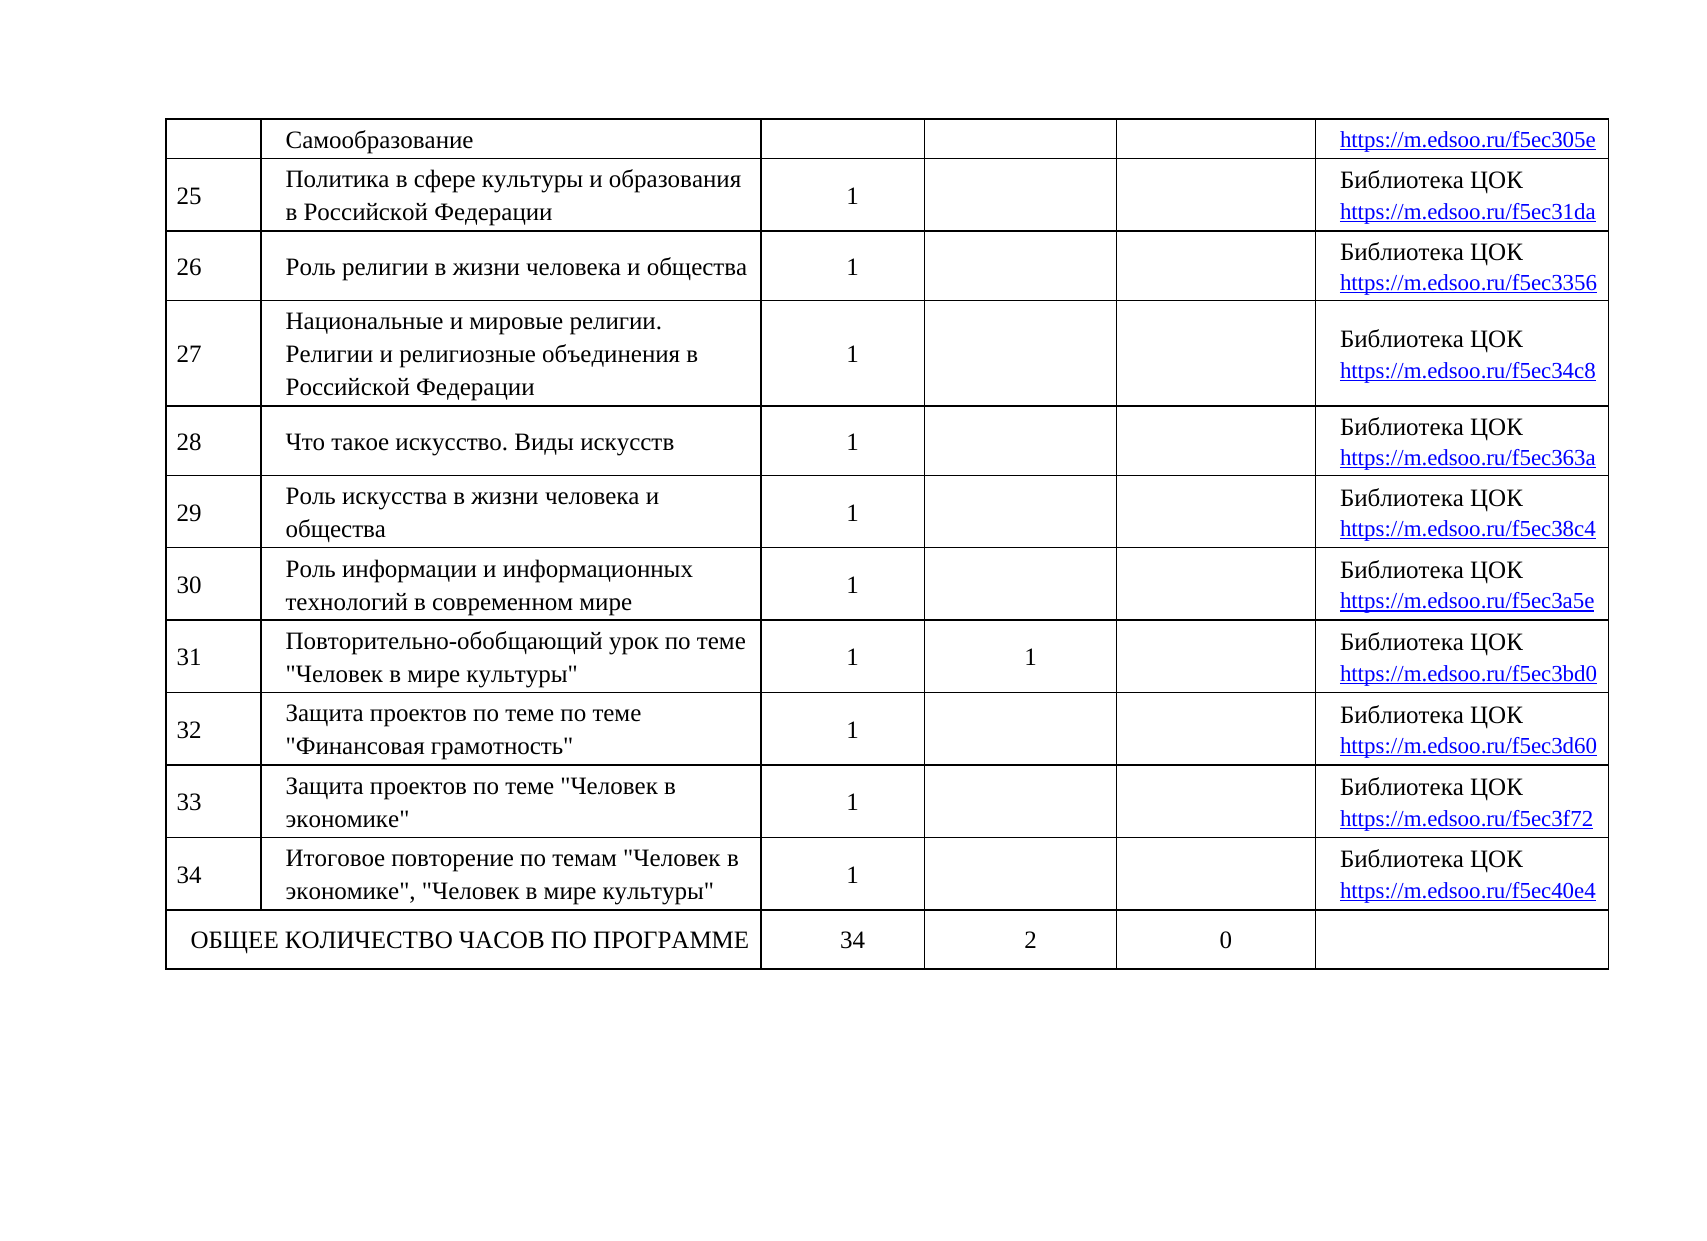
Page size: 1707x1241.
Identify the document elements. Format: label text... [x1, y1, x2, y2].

table_cell Библиотека ЦОК https://m.edsoo.ru/f5ec40e4 [1316, 838, 1608, 909]
table_cell [925, 476, 1116, 547]
table_cell [1117, 120, 1315, 157]
table_cell 1 [762, 548, 924, 619]
table_cell [925, 301, 1116, 405]
table_cell Что такое искусство. Виды искусств [262, 407, 760, 474]
table_cell [1117, 476, 1315, 547]
table_cell 27 [167, 301, 260, 405]
table_cell Библиотека ЦОК https://m.edsoo.ru/f5ec3a5e [1316, 548, 1608, 619]
table_cell [925, 548, 1116, 619]
table_cell [925, 407, 1116, 474]
table_cell [925, 838, 1116, 909]
table_cell 33 [167, 766, 260, 836]
table_cell [1117, 548, 1315, 619]
table_cell 26 [167, 232, 260, 299]
table_cell 34 [167, 838, 260, 909]
table_cell 34 [762, 911, 924, 968]
table_cell Библиотека ЦОК https://m.edsoo.ru/f5ec3356 [1316, 232, 1608, 299]
table_cell [925, 232, 1116, 299]
table_cell [925, 120, 1116, 157]
table_cell [1117, 159, 1315, 230]
table_cell Повторительно-обобщающий урок по теме "Человек в мире культуры" [262, 621, 760, 692]
table_cell 1 [762, 407, 924, 474]
table_cell 1 [762, 301, 924, 405]
table_cell 0 [1117, 911, 1315, 968]
table_cell ОБЩЕЕ КОЛИЧЕСТВО ЧАСОВ ПО ПРОГРАММЕ [167, 911, 760, 968]
table_cell 25 [167, 159, 260, 230]
table_cell [925, 766, 1116, 836]
table_cell Итоговое повторение по темам "Человек в экономике", "Человек в мире культуры" [262, 838, 760, 909]
table_cell 1 [762, 476, 924, 547]
table_cell [1117, 766, 1315, 836]
table_cell 31 [167, 621, 260, 692]
table_cell [925, 159, 1116, 230]
table_cell 29 [167, 476, 260, 547]
table_cell Библиотека ЦОК https://m.edsoo.ru/f5ec31da [1316, 159, 1608, 230]
table_cell [1117, 232, 1315, 299]
table_cell 32 [167, 693, 260, 764]
table_cell Роль искусства в жизни человека и общества [262, 476, 760, 547]
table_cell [262, 120, 760, 157]
table_cell Политика в сфере культуры и образования в Российской Федерации [262, 159, 760, 230]
table_cell 1 [762, 766, 924, 836]
table_cell 1 [762, 159, 924, 230]
table_cell [1117, 838, 1315, 909]
table_cell 30 [167, 548, 260, 619]
table_cell [1117, 407, 1315, 474]
table_cell Защита проектов по теме "Человек в экономике" [262, 766, 760, 836]
table_cell Библиотека ЦОК https://m.edsoo.ru/f5ec3bd0 [1316, 621, 1608, 692]
table_cell Библиотека ЦОК https://m.edsoo.ru/f5ec38c4 [1316, 476, 1608, 547]
table_cell Библиотека ЦОК https://m.edsoo.ru/f5ec3d60 [1316, 693, 1608, 764]
table_cell [1117, 693, 1315, 764]
table_cell Библиотека ЦОК https://m.edsoo.ru/f5ec34c8 [1316, 301, 1608, 405]
table_cell Национальные и мировые религии. Религии и религиозные объединения в Российской Федерации [262, 301, 760, 405]
table_cell 28 [167, 407, 260, 474]
table_cell 2 [925, 911, 1116, 968]
table_cell 1 [762, 621, 924, 692]
table_cell Роль религии в жизни человека и общества [262, 232, 760, 299]
table_cell 1 [762, 838, 924, 909]
table_cell Библиотека ЦОК https://m.edsoo.ru/f5ec3f72 [1316, 766, 1608, 836]
table_cell Защита проектов по теме по теме "Финансовая грамотность" [262, 693, 760, 764]
table_cell 1 [762, 232, 924, 299]
table_cell Роль информации и информационных технологий в современном мире [262, 548, 760, 619]
table_cell 1 [925, 621, 1116, 692]
table_cell Библиотека ЦОК https://m.edsoo.ru/f5ec363a [1316, 407, 1608, 474]
table_cell 24 [167, 120, 260, 157]
table_cell 1 [762, 693, 924, 764]
table_cell 1 [762, 120, 924, 157]
table_cell [1117, 301, 1315, 405]
table_cell [1316, 911, 1608, 968]
table_cell [1117, 621, 1315, 692]
table_cell [925, 693, 1116, 764]
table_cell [1316, 120, 1608, 157]
